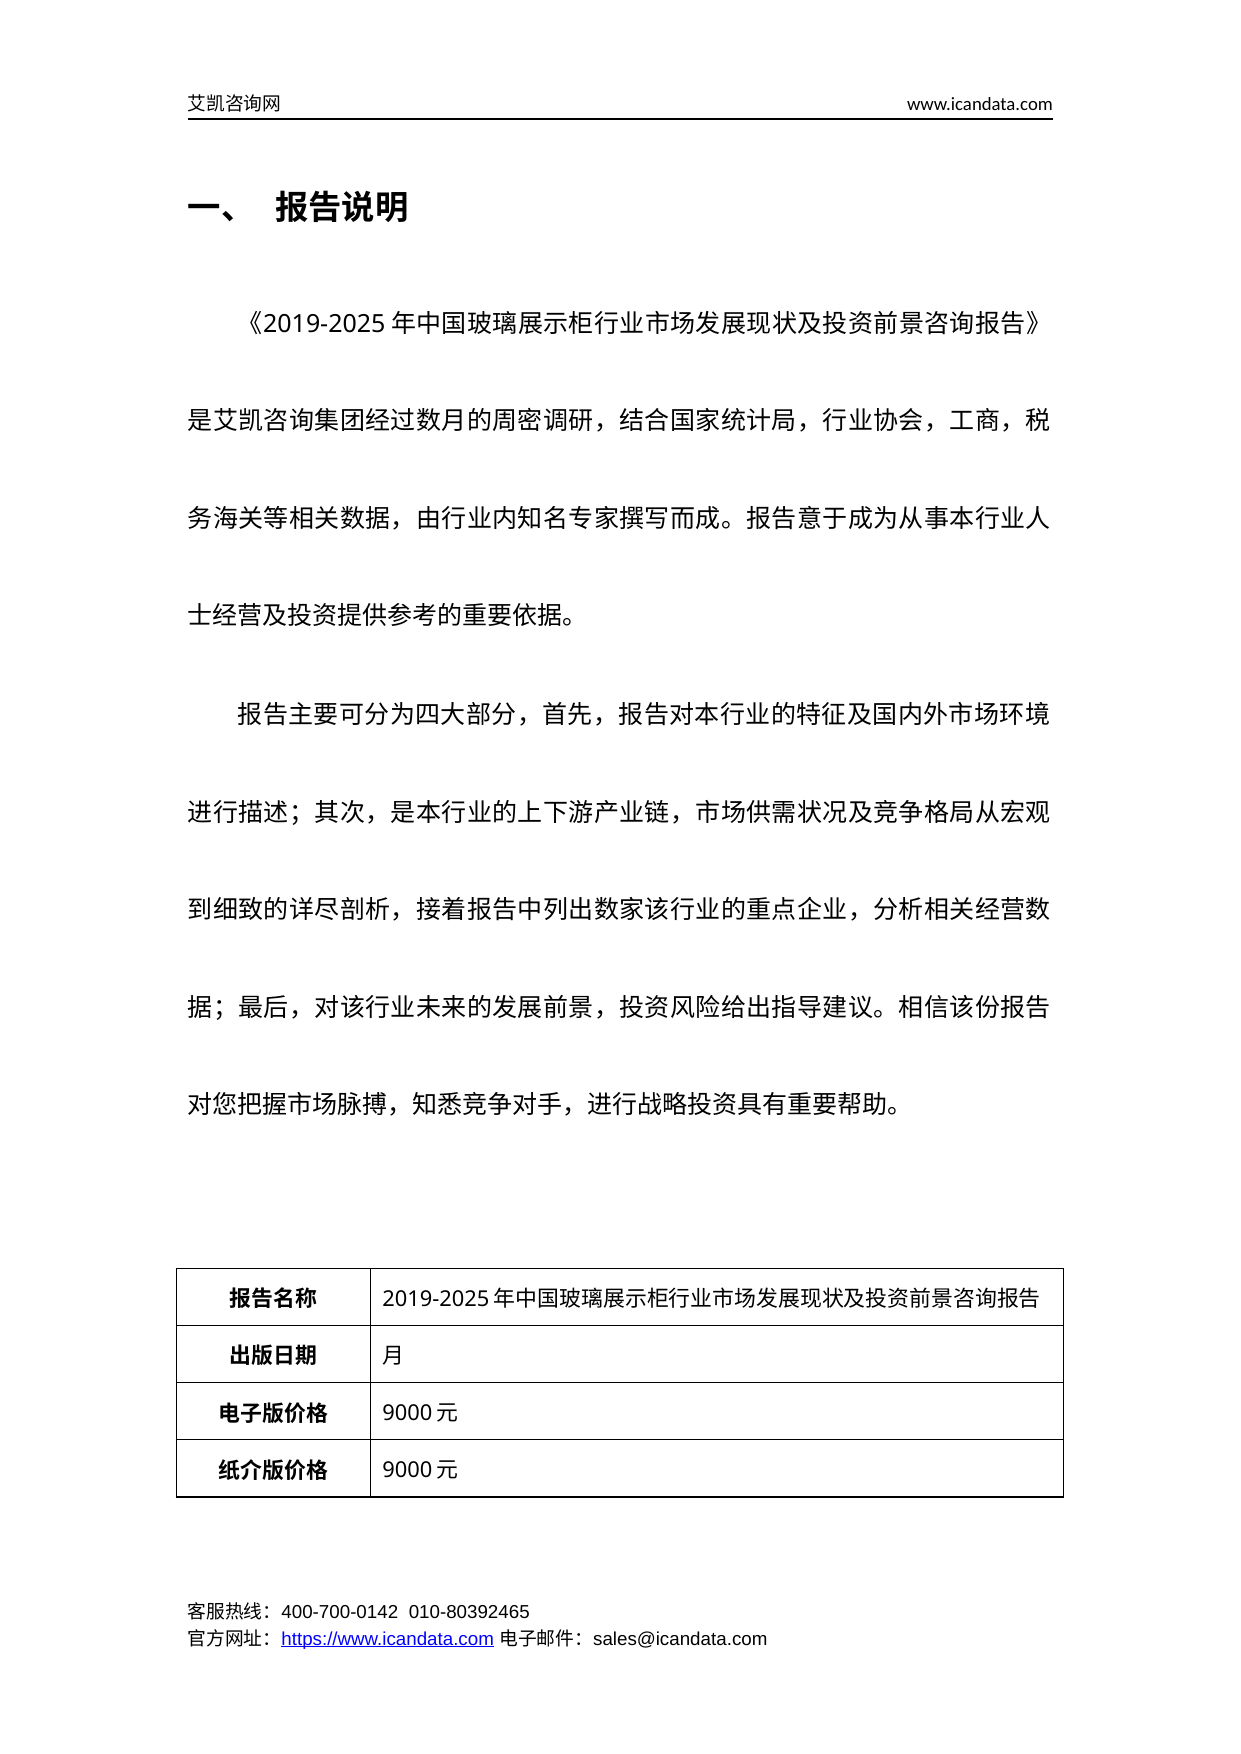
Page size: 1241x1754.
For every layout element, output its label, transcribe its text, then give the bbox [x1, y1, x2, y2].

table_cell 月 [371, 1326, 1063, 1382]
table_cell 出版日期 [177, 1326, 370, 1382]
table_header 报告名称 [177, 1269, 370, 1325]
table_cell 9000元 [371, 1440, 1063, 1496]
text 《2019-2025年中国玻璃展示柜行业市场发展现状及投资前景咨询报告》是艾凯咨询集团经过数月的周密调研，结合国家统计局，行业协会，工商，税务海关等相关数据，由行业内知名专家撰写而成。报告意于成为从事本行业人士经营及投资提供参考的重要依据。 [187, 289, 1053, 646]
table_header 2019-2025年中国玻璃展示柜行业市场发展现状及投资前景咨询报告 [371, 1269, 1063, 1325]
table_cell 9000元 [371, 1383, 1063, 1439]
table_cell 电子版价格 [177, 1383, 370, 1439]
text 报告主要可分为四大部分，首先，报告对本行业的特征及国内外市场环境进行描述；其次，是本行业的上下游产业链，市场供需状况及竞争格局从宏观到细致的详尽剖析，接着报告中列出数家该行业的重点企业，分析相关经营数据；最后，对该行业未来的发展前景，投资风险给出指导建议。相信该份报告对您把握市场脉搏，知悉竞争对手，进行战略投资具有重要帮助。 [187, 681, 1053, 1136]
subtitle 报告说明 [187, 172, 1053, 237]
table_cell 纸介版价格 [177, 1440, 370, 1496]
